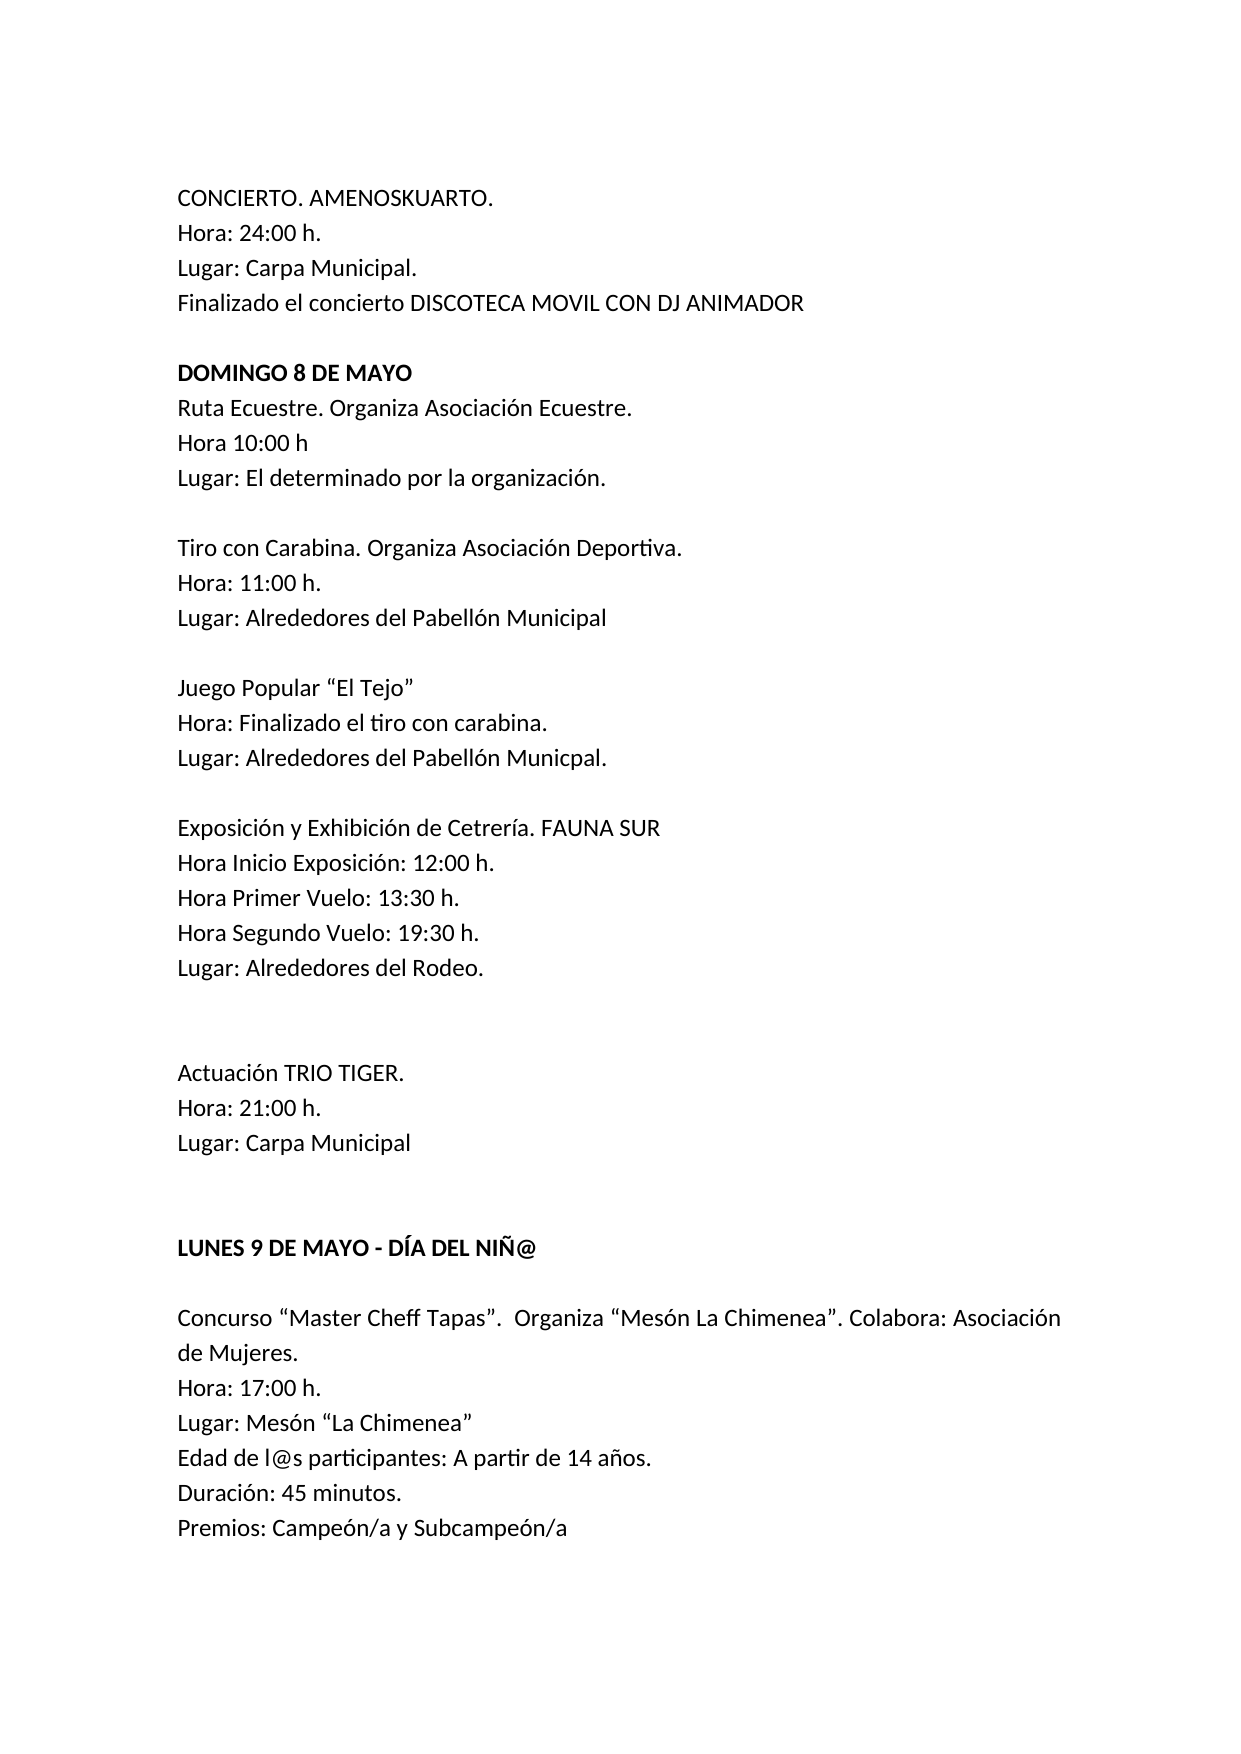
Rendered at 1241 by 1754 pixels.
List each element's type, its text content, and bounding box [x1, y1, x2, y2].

text Tiro con Carabina. Organiza Asociación Deportiva. [177, 533, 1063, 563]
text Edad de l@s participantes: A partir de 14 años. [177, 1443, 1063, 1473]
text Hora Primer Vuelo: 13:30 h. [177, 883, 1063, 913]
text Hora Segundo Vuelo: 19:30 h. [177, 918, 1063, 948]
text Premios: Campeón/a y Subcampeón/a [177, 1513, 1063, 1543]
text LUNES 9 DE MAYO - DÍA DEL NIÑ@ [177, 1233, 1063, 1263]
text Actuación TRIO TIGER. [177, 1058, 1063, 1088]
text Lugar: Mesón “La Chimenea” [177, 1408, 1063, 1438]
text Hora: 11:00 h. [177, 568, 1063, 598]
text Finalizado el concierto DISCOTECA MOVIL CON DJ ANIMADOR [177, 288, 1063, 318]
text Lugar: Alrededores del Pabellón Municipal [177, 603, 1063, 633]
text Hora: 17:00 h. [177, 1373, 1063, 1403]
text Lugar: El determinado por la organización. [177, 463, 1063, 493]
text Lugar: Carpa Municipal [177, 1128, 1063, 1158]
text Hora: 21:00 h. [177, 1093, 1063, 1123]
text Hora: Finalizado el tiro con carabina. [177, 708, 1063, 738]
text Hora Inicio Exposición: 12:00 h. [177, 848, 1063, 878]
text Ruta Ecuestre. Organiza Asociación Ecuestre. [177, 393, 1063, 423]
text Hora 10:00 h [177, 428, 1063, 458]
text Concurso “Master Cheff Tapas”. Organiza “Mesón La Chimenea”. Colabora: Asociación de Mujeres. [177, 1303, 1063, 1368]
text Exposición y Exhibición de Cetrería. FAUNA SUR [177, 813, 1063, 843]
text CONCIERTO. AMENOSKUARTO. [177, 183, 1063, 213]
text DOMINGO 8 DE MAYO [177, 358, 1063, 388]
text Duración: 45 minutos. [177, 1478, 1063, 1508]
text Lugar: Alrededores del Rodeo. [177, 953, 1063, 983]
text Lugar: Carpa Municipal. [177, 253, 1063, 283]
text Juego Popular “El Tejo” [177, 673, 1063, 703]
text Hora: 24:00 h. [177, 218, 1063, 248]
text Lugar: Alrededores del Pabellón Municpal. [177, 743, 1063, 773]
